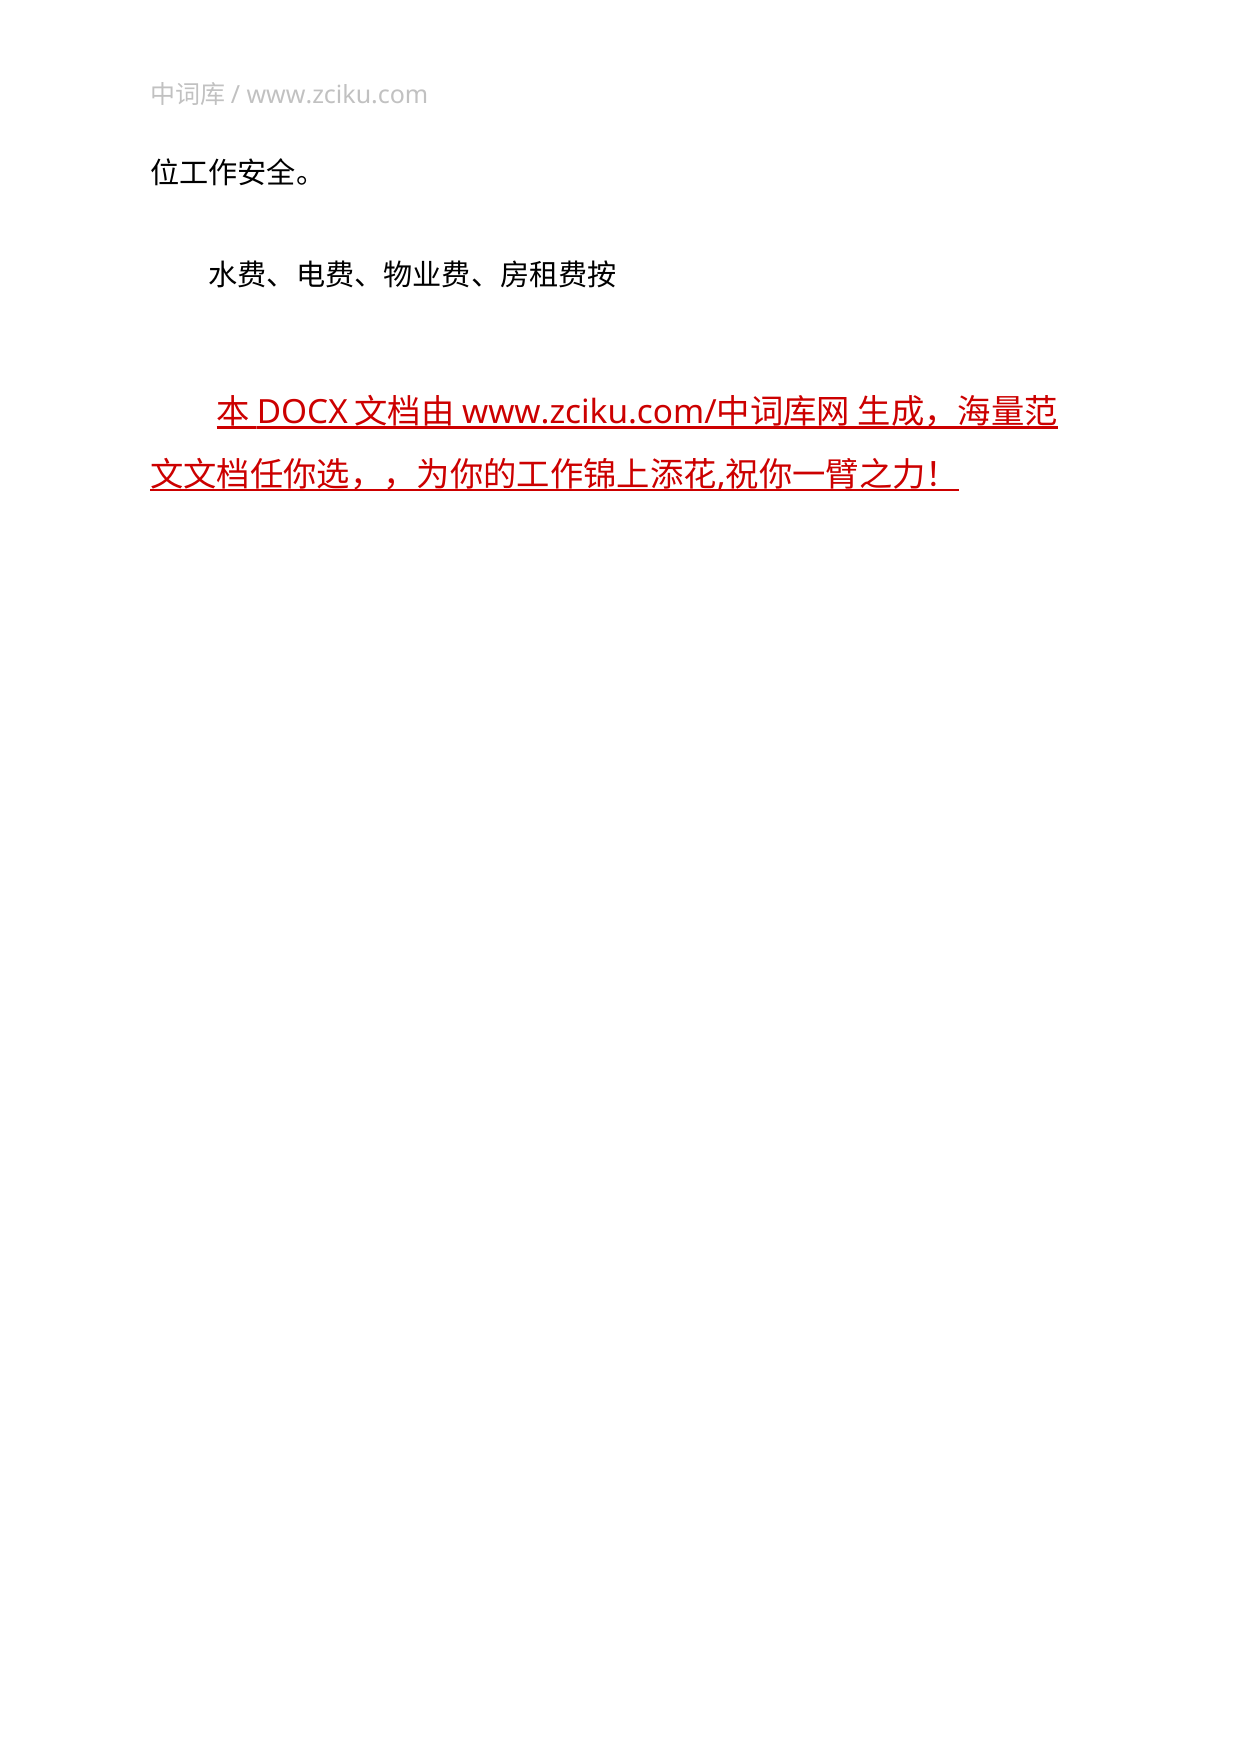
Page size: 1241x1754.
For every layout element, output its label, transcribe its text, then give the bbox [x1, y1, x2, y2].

text 本DOCX文档由 www.zciku.com/中词库网 生成，海量范文文档任你选，，为你的工作锦上添花,祝你一臂之力！ [150, 385, 1090, 496]
text 水费、电费、物业费、房租费按 [150, 252, 1090, 294]
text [150, 150, 1090, 192]
